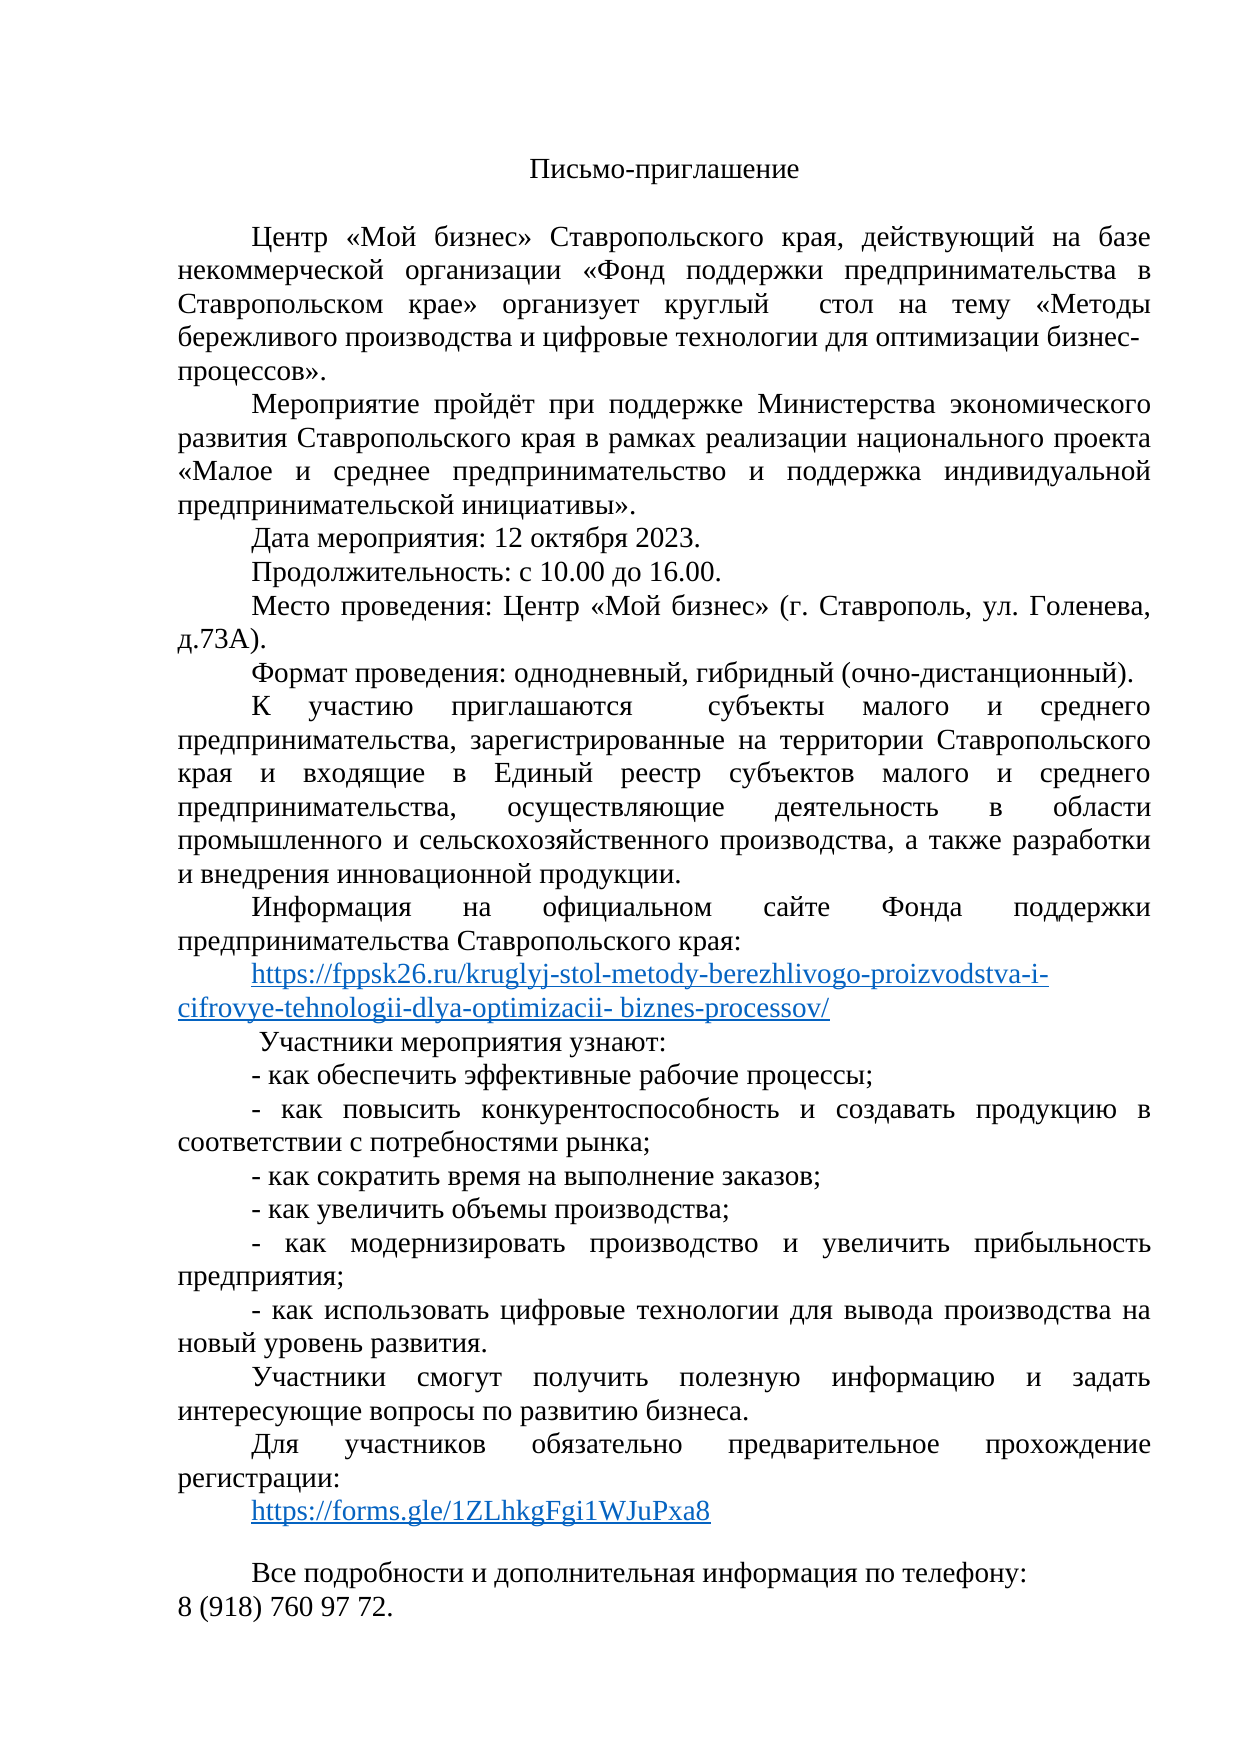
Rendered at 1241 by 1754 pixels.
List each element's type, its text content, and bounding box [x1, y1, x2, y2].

text Формат проведения: однодневный, гибридный (очно-дистанционный). [177, 655, 1152, 688]
text Письмо-приглашение [177, 152, 1152, 185]
text Участники смогут получить полезную информацию и задать интересующие вопросы по развитию бизнеса. [177, 1359, 1152, 1426]
text Участники мероприятия узнают: [177, 1024, 1152, 1057]
text Место проведения: Центр «Мой бизнес» (г. Ставрополь, ул. Голенева, д.73А). [177, 588, 1152, 655]
text https://fppsk26.ru/kruglyj-stol-metody-berezhlivogo-proizvodstva-i-cifrovye-tehnologii-dlya-optimizacii- biznes-processov/ [177, 957, 1152, 1024]
text 8 (918) 760 97 72. [177, 1589, 1152, 1623]
text Центр «Мой бизнес» Ставропольского края, действующий на базе некоммерческой организации «Фонд поддержки предпринимательства в Ставропольском крае» организует круглый стол на тему «Методы бережливого производства и цифровые технологии для оптимизации бизнес- [177, 219, 1152, 353]
text - как сократить время на выполнение заказов; [177, 1158, 1152, 1191]
text - как обеспечить эффективные рабочие процессы; [177, 1057, 1152, 1091]
text Дата мероприятия: 12 октября 2023. [177, 521, 1152, 554]
text Информация на официальном сайте Фонда поддержки предпринимательства Ставропольского края: [177, 889, 1152, 957]
text Мероприятие пройдёт при поддержке Министерства экономического развития Ставропольского края в рамках реализации национального проекта «Малое и среднее предпринимательство и поддержка индивидуальной предпринимательской инициативы». [177, 386, 1152, 521]
text - как увеличить объемы производства; [177, 1191, 1152, 1225]
text https://forms.gle/1ZLhkgFgi1WJuPxa8 [177, 1493, 1152, 1527]
text Продолжительность: с 10.00 до 16.00. [177, 554, 1152, 588]
text К участию приглашаются субъекты малого и среднего предпринимательства, зарегистрированные на территории Ставропольского края и входящие в Единый реестр субъектов малого и среднего предпринимательства, осуществляющие деятельность в области промышленного и сельскохозяйственного производства, а также разработки и внедрения инновационной продукции. [177, 688, 1152, 889]
text - как использовать цифровые технологии для вывода производства на новый уровень развития. [177, 1292, 1152, 1359]
text Для участников обязательно предварительное прохождение регистрации: [177, 1426, 1152, 1493]
text - как повысить конкурентоспособность и создавать продукцию в соответствии с потребностями рынка; [177, 1091, 1152, 1158]
text Все подробности и дополнительная информация по телефону: [177, 1556, 1152, 1589]
text процессов». [177, 353, 1152, 386]
text - как модернизировать производство и увеличить прибыльность предприятия; [177, 1225, 1152, 1292]
